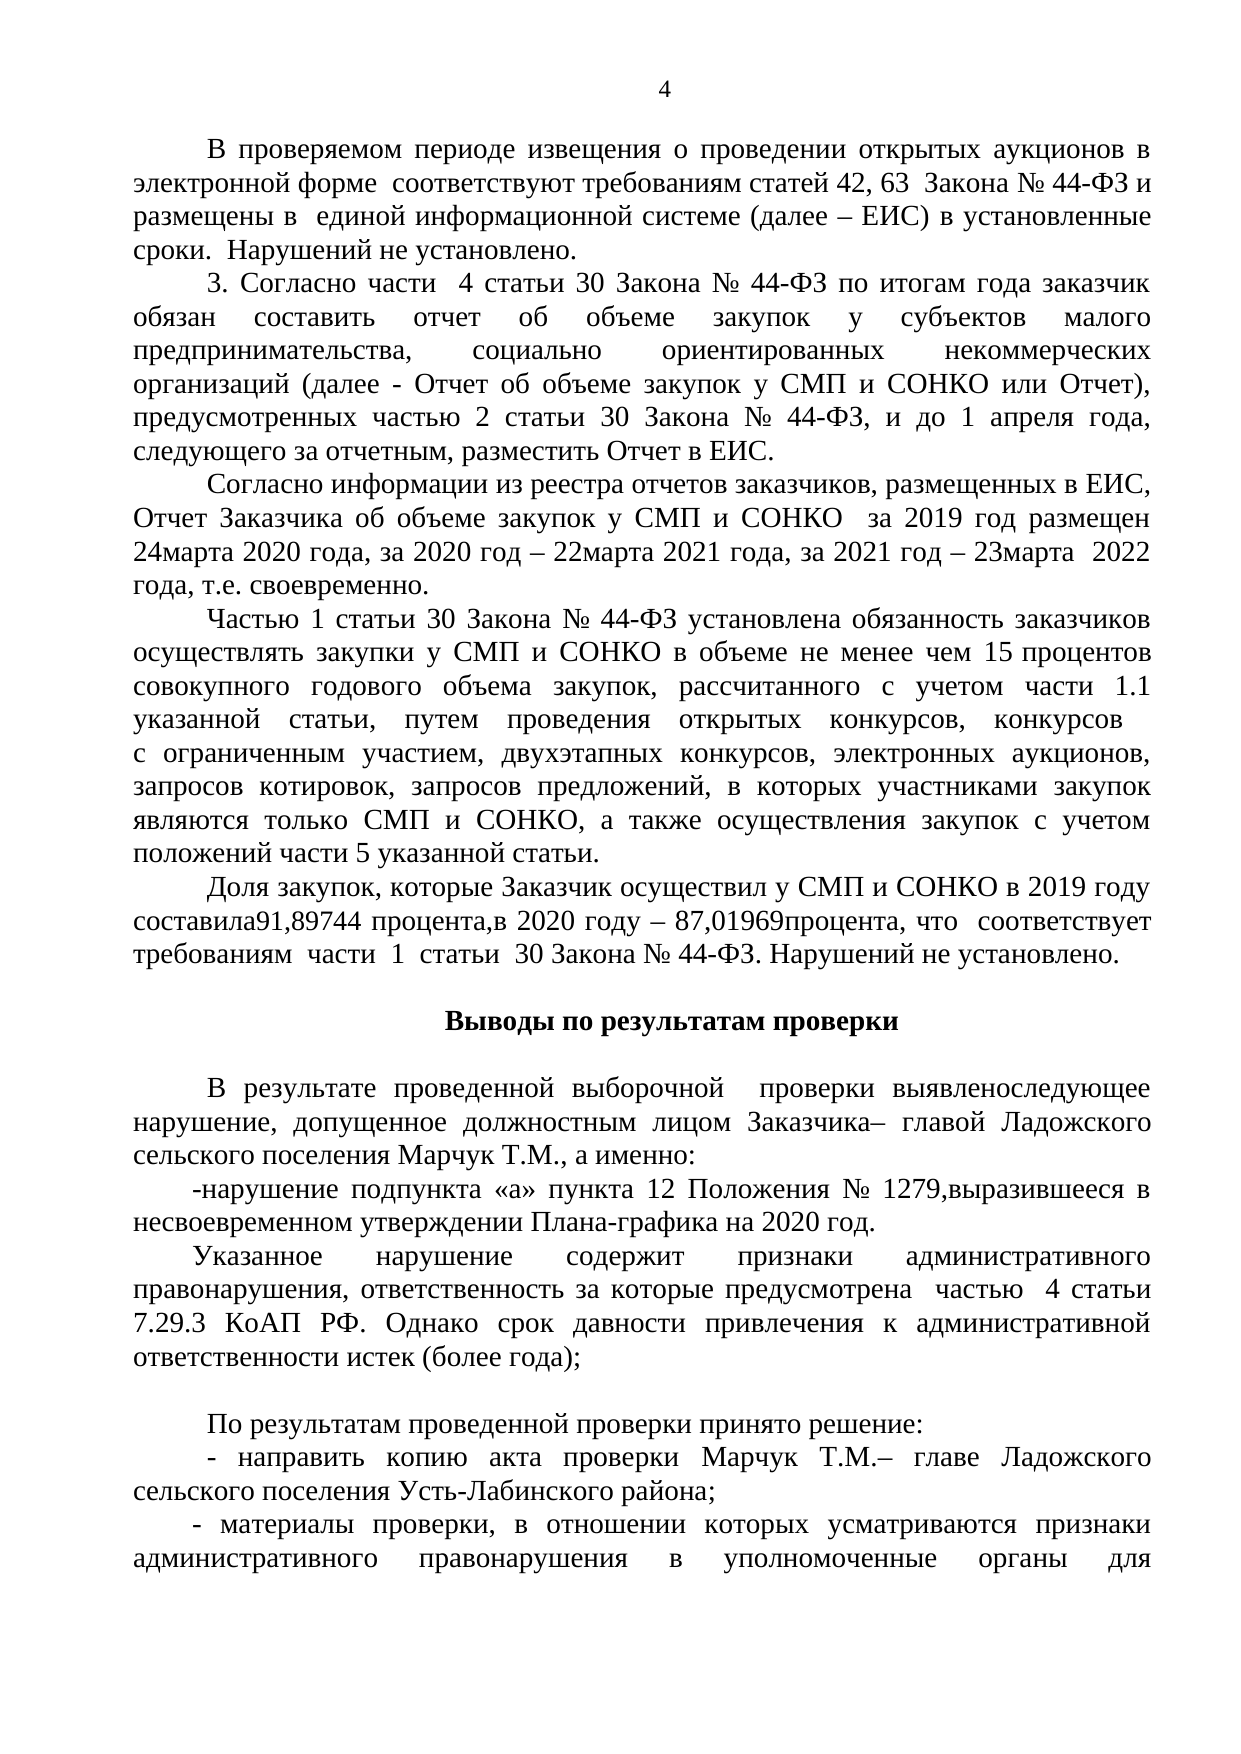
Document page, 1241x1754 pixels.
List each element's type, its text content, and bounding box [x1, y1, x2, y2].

text Выводы по результатам проверки [118, 1003, 1152, 1037]
text - направить копию акта проверки Марчук Т.М.– главе Ладожского сельского поселения Усть-Лабинского района; [133, 1439, 1152, 1506]
text Частью 1 статьи 30 Закона № 44-ФЗ установлена обязанность заказчиков осуществлять закупки у СМП и СОНКО в объеме не менее чем 15 процентов совокупного годового объема закупок, рассчитанного с учетом части 1.1 указанной статьи, путем проведения открытых конкурсов, конкурсов с ограниченным участием, двухэтапных конкурсов, электронных аукционов, запросов котировок, запросов предложений, в которых участниками закупок являются только СМП и СОНКО, а также осуществления закупок с учетом положений части 5 указанной статьи. [133, 601, 1152, 869]
text 3. Согласно части 4 статьи 30 Закона № 44-ФЗ по итогам года заказчик обязан составить отчет об объеме закупок у субъектов малого предпринимательства, социально ориентированных некоммерческих организаций (далее - Отчет об объеме закупок у СМП и СОНКО или Отчет), предусмотренных частью 2 статьи 30 Закона № 44-ФЗ, и до 1 апреля года, следующего за отчетным, разместить Отчет в ЕИС. [133, 265, 1152, 467]
text В проверяемом периоде извещения о проведении открытых аукционов в электронной форме соответствуют требованиям статей 42, 63 Закона № 44-ФЗ и размещены в единой информационной системе (далее – ЕИС) в установленные сроки. Нарушений не установлено. [133, 131, 1152, 265]
text -нарушение подпункта «а» пункта 12 Положения № 1279,выразившееся в несвоевременном утверждении Плана-графика на 2020 год. [133, 1171, 1152, 1238]
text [133, 1506, 1152, 1573]
text В результате проведенной выборочной проверки выявленоследующее нарушение, допущенное должностным лицом Заказчика– главой Ладожского сельского поселения Марчук Т.М., а именно: [133, 1070, 1152, 1171]
text Доля закупок, которые Заказчик осуществил у СМП и СОНКО в 2019 году составила91,89744 процента,в 2020 году – 87,01969процента, что соответствует требованиям части 1 статьи 30 Закона № 44-ФЗ. Нарушений не установлено. [133, 869, 1152, 970]
text По результатам проведенной проверки принято решение: [133, 1406, 1152, 1439]
text Согласно информации из реестра отчетов заказчиков, размещенных в ЕИС, Отчет Заказчика об объеме закупок у СМП и СОНКО за 2019 год размещен 24марта 2020 года, за 2020 год – 22марта 2021 года, за 2021 год – 23марта 2022 года, т.е. своевременно. [133, 467, 1152, 601]
text Указанное нарушение содержит признаки административного правонарушения, ответственность за которые предусмотрена частью 4 статьи 7.29.3 КоАП РФ. Однако срок давности привлечения к административной ответственности истек (более года); [133, 1238, 1152, 1372]
